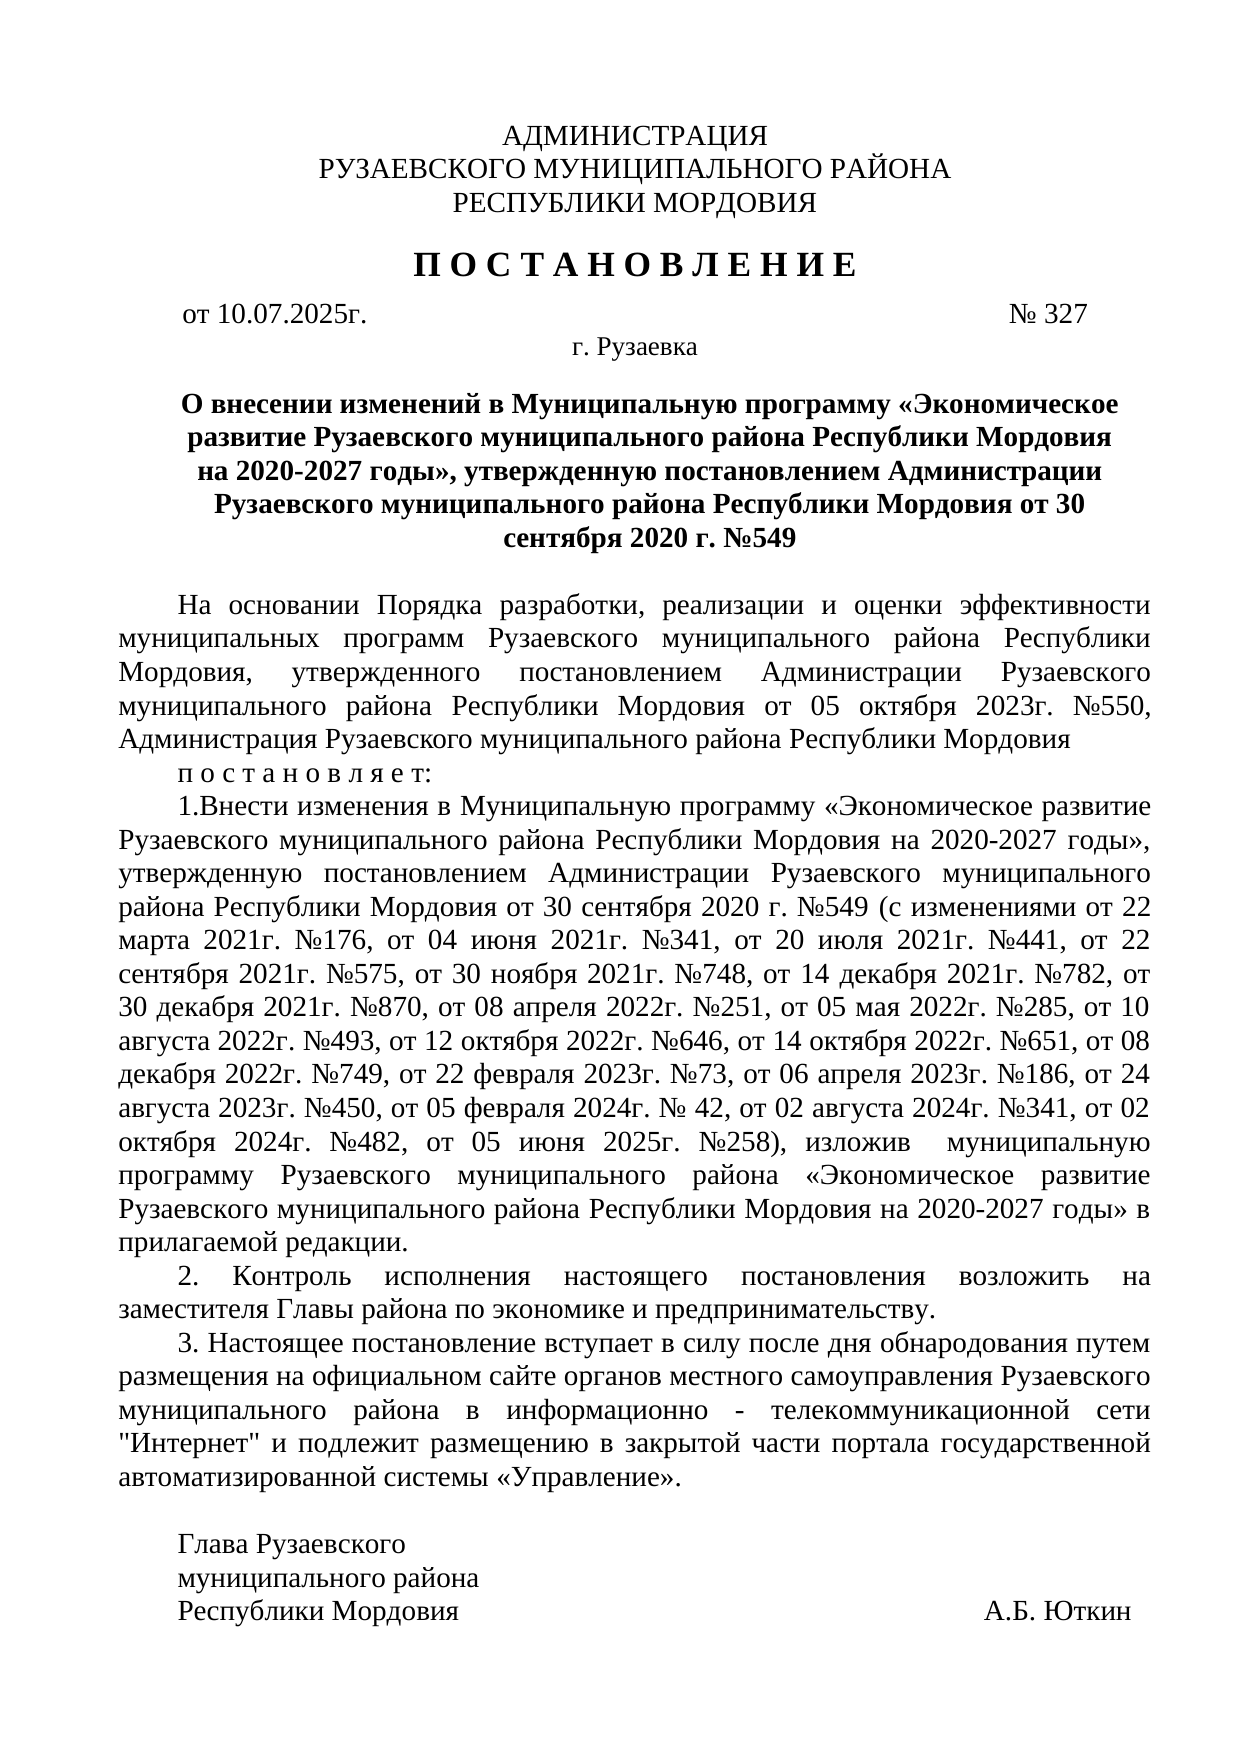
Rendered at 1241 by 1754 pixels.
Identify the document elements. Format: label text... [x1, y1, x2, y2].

text О внесении изменений в Муниципальную программу «Экономическое развитие Рузаевского муниципального района Республики Мордовия на 2020-2027 годы», утвержденную постановлением Администрации Рузаевского муниципального района Республики Мордовия от 30 сентября 2020 г. №549 [177, 386, 1122, 553]
text П О С Т А Н О В Л Е Н И Е [118, 243, 1152, 284]
text 3. Настоящее постановление вступает в силу после дня обнародования путем размещения на официальном сайте органов местного самоуправления Рузаевского муниципального района в информационно - телекоммуникационной сети "Интернет" и подлежит размещению в закрытой части портала государственной автоматизированной системы «Управление». [118, 1325, 1152, 1493]
text 2. Контроль исполнения настоящего постановления возложить на заместителя Главы района по экономике и предпринимательству. [118, 1258, 1152, 1325]
text Республики Мордовия А.Б. Юткин [177, 1593, 1152, 1627]
text от 10.07.2025г. № 327 [118, 296, 1152, 330]
text г. Рузаевка [118, 330, 1152, 361]
text РЕСПУБЛИКИ МОРДОВИЯ [118, 185, 1152, 219]
text На основании Порядка разработки, реализации и оценки эффективности муниципальных программ Рузаевского муниципального района Республики Мордовия, утвержденного постановлением Администрации Рузаевского муниципального района Республики Мордовия от 05 октября 2023г. №550, Администрация Рузаевского муниципального района Республики Мордовия [118, 587, 1152, 755]
text АДМИНИСТРАЦИЯ [118, 118, 1152, 152]
text п о с т а н о в л я е т: [118, 755, 1152, 788]
text 1.Внести изменения в Муниципальную программу «Экономическое развитие Рузаевского муниципального района Республики Мордовия на 2020-2027 годы», утвержденную постановлением Администрации Рузаевского муниципального района Республики Мордовия от 30 сентября 2020 г. №549 (с изменениями от 22 марта 2021г. №176, от 04 июня 2021г. №341, от 20 июля 2021г. №441, от 22 сентября 2021г. №575, от 30 ноября 2021г. №748, от 14 декабря 2021г. №782, от 30 декабря 2021г. №870, от 08 апреля 2022г. №251, от 05 мая 2022г. №285, от 10 августа 2022г. №493, от 12 октября 2022г. №646, от 14 октября 2022г. №651, от 08 декабря 2022г. №749, от 22 февраля 2023г. №73, от 06 апреля 2023г. №186, от 24 августа 2023г. №450, от 05 февраля 2024г. № 42, от 02 августа 2024г. №341, от 02 октября 2024г. №482, от 05 июня 2025г. №258), изложив муниципальную программу Рузаевского муниципального района «Экономическое развитие Рузаевского муниципального района Республики Мордовия на 2020-2027 годы» в прилагаемой редакции. [118, 788, 1152, 1258]
text муниципального района [177, 1560, 1152, 1593]
text РУЗАЕВСКОГО МУНИЦИПАЛЬНОГО РАЙОНА [118, 152, 1152, 185]
text Глава Рузаевского [177, 1526, 1152, 1560]
